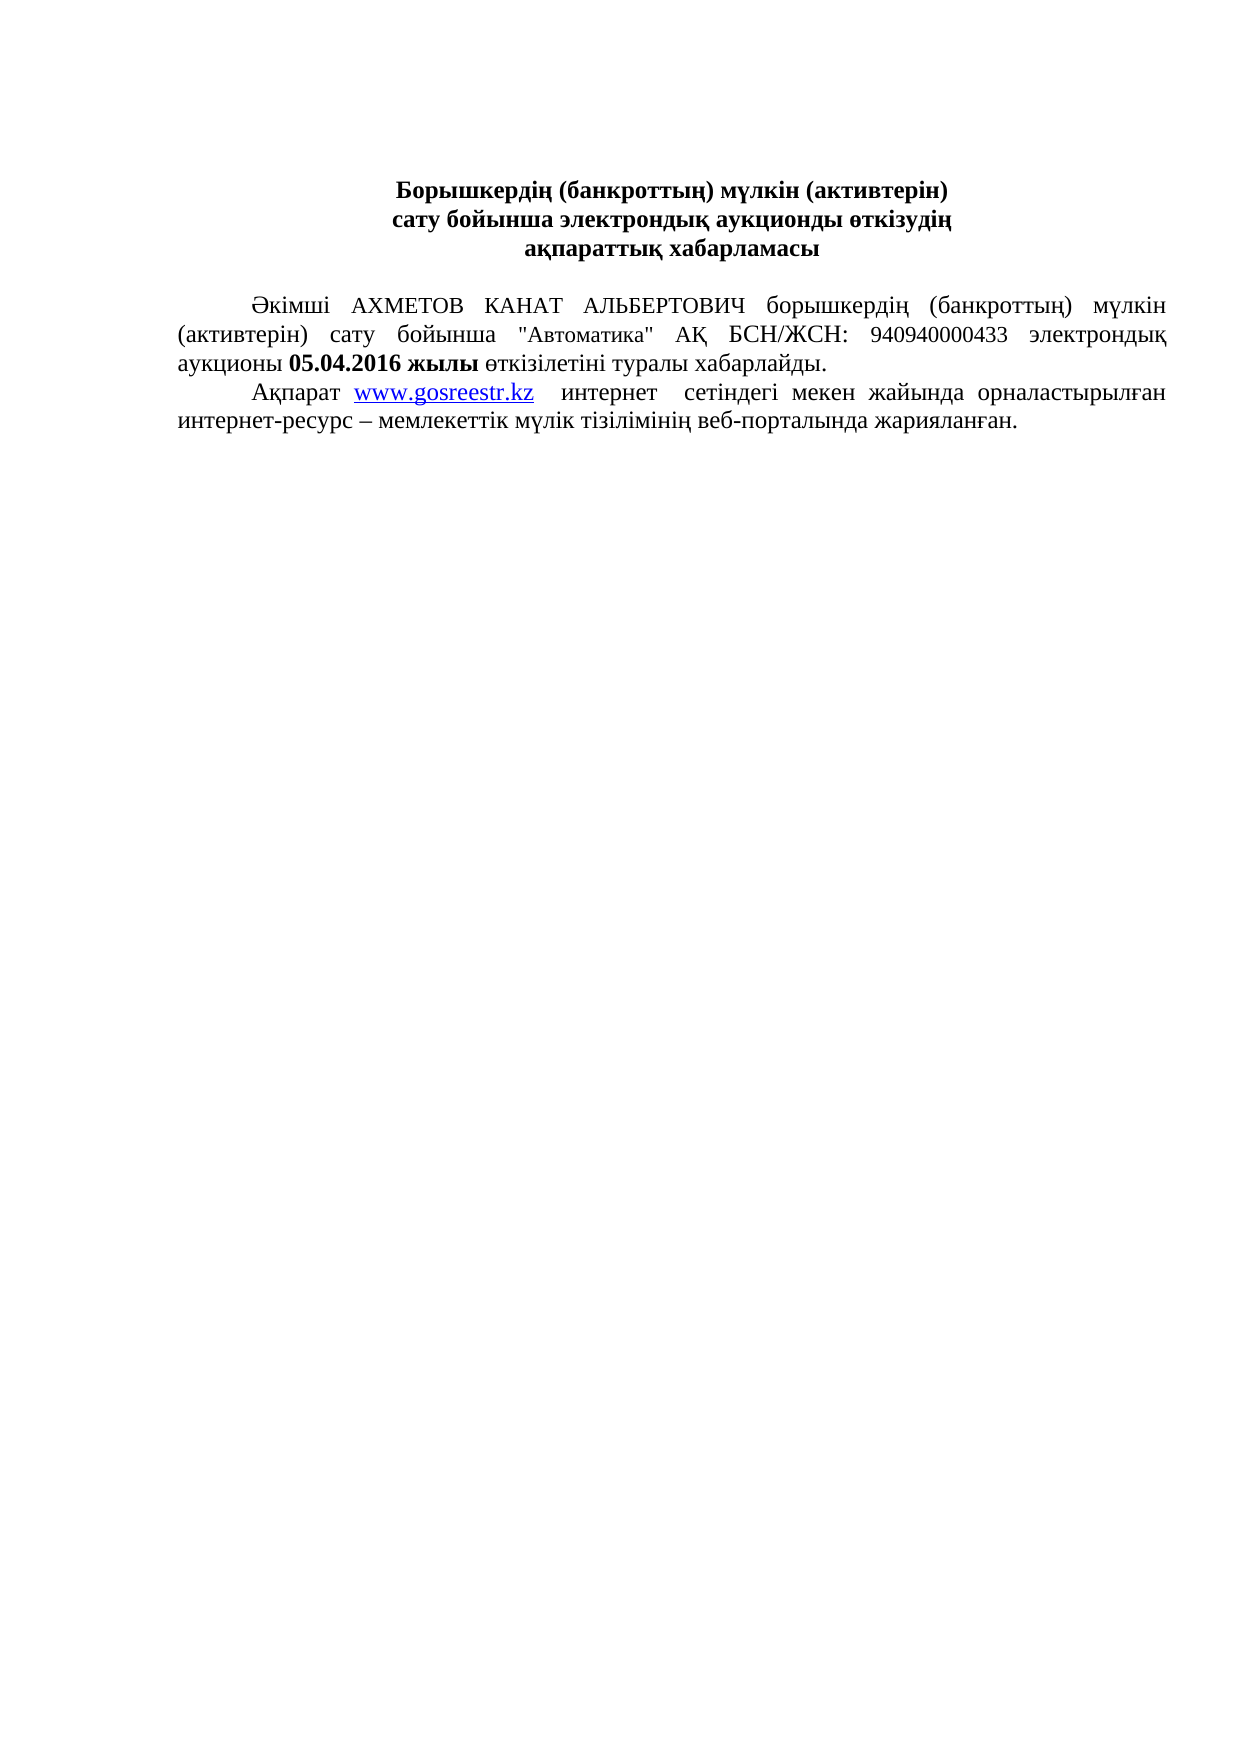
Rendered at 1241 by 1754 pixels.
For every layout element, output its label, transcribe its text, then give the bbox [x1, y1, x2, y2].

text сату бойынша электрондық аукционды өткізудің [177, 204, 1167, 233]
text Борышкердің (банкроттың) мүлкін (активтерін) [177, 176, 1167, 204]
text ақпараттық хабарламасы [177, 233, 1167, 262]
text Ақпарат www.gosreestr.kz интернет сетіндегі мекен жайында орналастырылған интернет-ресурс – мемлекеттік мүлік тізілімінің веб-порталында жарияланған. [177, 377, 1167, 434]
text Әкімші АХМЕТОВ КАНАТ АЛЬБЕРТОВИЧ борышкердің (банкроттың) мүлкін (активтерін) сату бойынша "Автоматика" АҚ БСН/ЖСН: 940940000433 электрондық аукционы 05.04.2016 жылы өткізілетіні туралы хабарлайды. [177, 291, 1167, 377]
